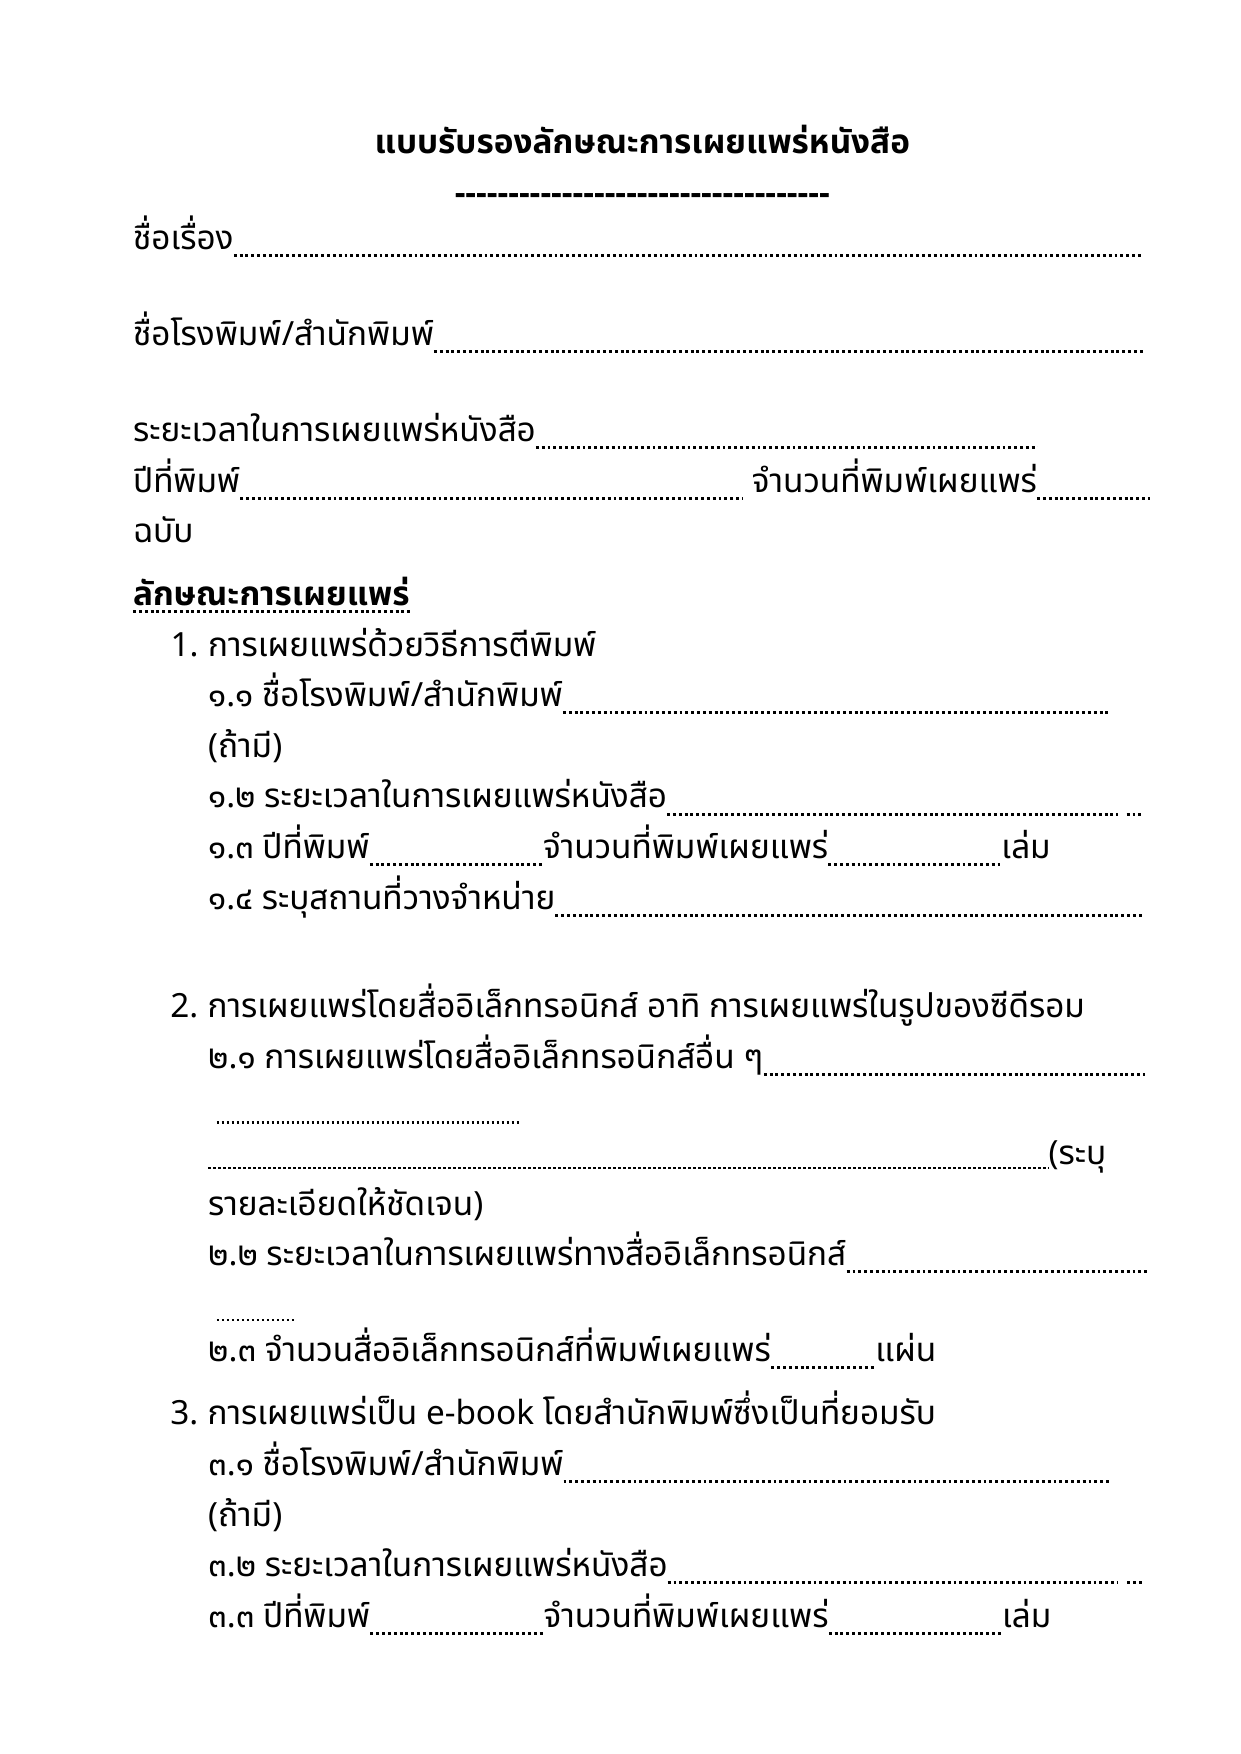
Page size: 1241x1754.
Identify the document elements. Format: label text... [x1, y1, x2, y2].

list การเผยแพร่ด้วยวิธีการตีพิมพ์ [170, 620, 1152, 671]
text ----------------------------------- [133, 168, 1152, 214]
text ชื่อเรื่อง . [133, 214, 1152, 310]
list (ระบุรายละเอียดให้ชัดเจน) [208, 1129, 1152, 1230]
list ๒.๑ การเผยแพร่โดยสื่ออิเล็กทรอนิกส์อื่น ๆ . [208, 1033, 1152, 1129]
list ๒.๒ ระยะเวลาในการเผยแพร่ทางสื่ออิเล็กทรอนิกส์ . [208, 1230, 1152, 1326]
list ๓.๒ ระยะเวลาในการเผยแพร่หนังสือ . [208, 1541, 1152, 1592]
list ๑.๑ ชื่อโรงพิมพ์/สำนักพิมพ์ (ถ้ามี) [208, 671, 1152, 772]
text ระยะเวลาในการเผยแพร่หนังสือ . [133, 406, 1152, 456]
text ลักษณะการเผยแพร่ [133, 570, 1152, 620]
list การเผยแพร่เป็น e-book โดยสำนักพิมพ์ซึ่งเป็นที่ยอมรับ [170, 1389, 1152, 1440]
text แบบรับรองลักษณะการเผยแพร่หนังสือ [133, 118, 1152, 168]
list ๑.๓ ปีที่พิมพ์ จำนวนที่พิมพ์เผยแพร่ เล่ม [208, 823, 1152, 873]
list การเผยแพร่โดยสื่ออิเล็กทรอนิกส์ อาทิ การเผยแพร่ในรูปของซีดีรอม [170, 982, 1152, 1033]
list ๓.๓ ปีที่พิมพ์ จำนวนที่พิมพ์เผยแพร่ เล่ม [208, 1592, 1152, 1642]
list ๓.๑ ชื่อโรงพิมพ์/สำนักพิมพ์ (ถ้ามี) [208, 1440, 1152, 1541]
list ๒.๓ จำนวนสื่ออิเล็กทรอนิกส์ที่พิมพ์เผยแพร่ แผ่น [208, 1326, 1152, 1377]
text ปีที่พิมพ์ .จำนวนที่พิมพ์เผยแพร่ ฉบับ [133, 456, 1152, 557]
text ชื่อโรงพิมพ์/สำนักพิมพ์ . [133, 310, 1152, 406]
list ๑.๒ ระยะเวลาในการเผยแพร่หนังสือ . [208, 772, 1152, 823]
list ๑.๔ ระบุสถานที่วางจำหน่าย . [208, 873, 1152, 969]
